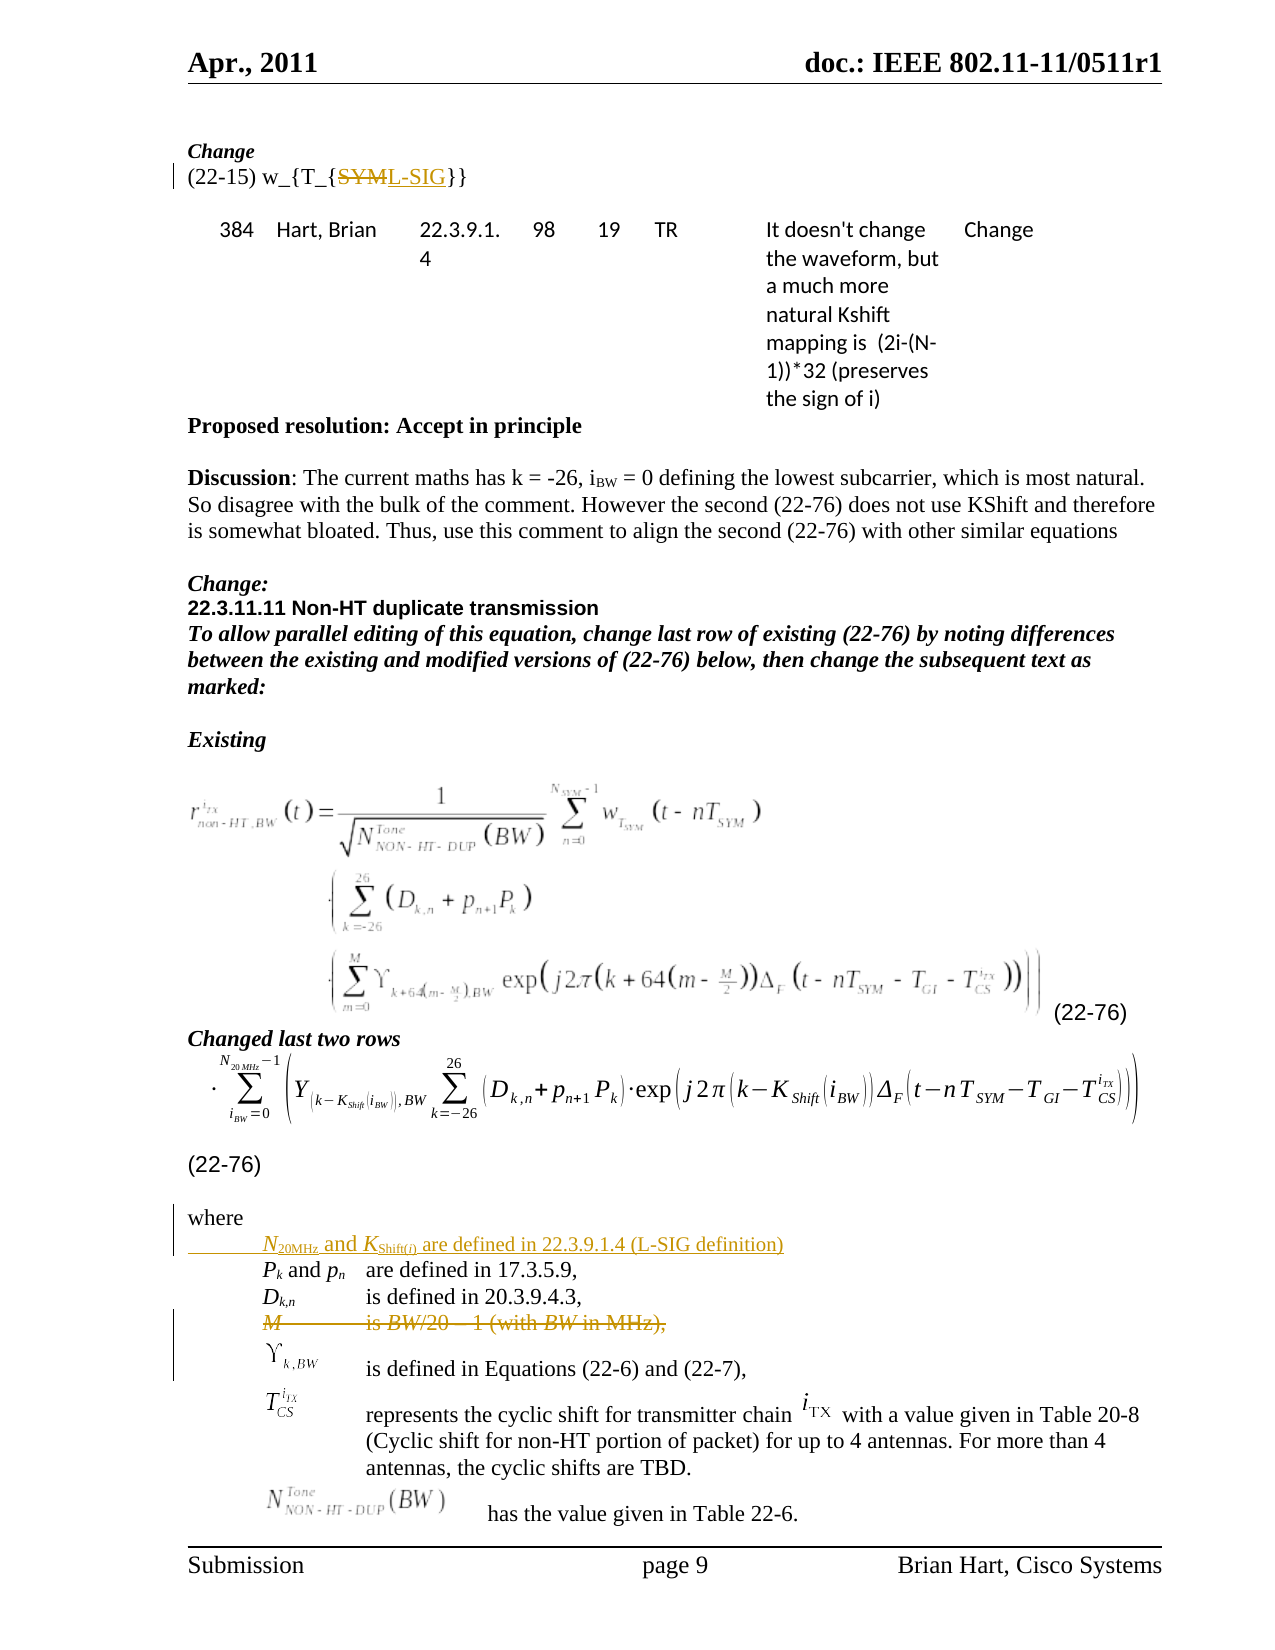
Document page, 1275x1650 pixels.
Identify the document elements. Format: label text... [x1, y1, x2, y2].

text Discussion: The current maths has k = -26, iBW = 0 defining the lowest subcarrier, which is most natural. So disagree with the bulk of the comment. However the second (22-76) does not use KShift and therefore is somewhat bloated. Thus, use this comment to align the second (22-76) with other similar equations [187, 464, 1162, 543]
text Dk,n is defined in 20.3.9.4.3, [262, 1283, 1162, 1309]
text 22.3.11.11 Non-HT duplicate transmission [187, 596, 1162, 620]
text is defined in Equations (22-6) and (22-7), [262, 1335, 1162, 1381]
text (22-76) [187, 1151, 1162, 1177]
text To allow parallel editing of this equation, change last row of existing (22-76) by noting differences between the existing and modified versions of (22-76) below, then change the subsequent text as marked: [187, 620, 1162, 699]
table_header 98 [521, 216, 586, 412]
table_header 19 [586, 216, 643, 412]
table_header It doesn't change the waveform, but a much more natural Kshift mapping is (2i-(N-1))*32 (preserves the sign of i) [755, 216, 953, 412]
text Changed last two rows [187, 1025, 1162, 1052]
table_header 22.3.9.1.4 [408, 216, 521, 412]
text represents the cyclic shift for transmitter chain with a value given in Table 20-8 (Cyclic shift for non-HT portion of packet) for up to 4 antennas. For more than 4 antennas, the cyclic shifts are TBD. [262, 1381, 1162, 1480]
text Existing [187, 726, 1162, 752]
text Change [187, 139, 1162, 163]
text has the value given in Table 22-6. [187, 1480, 1162, 1526]
table_header Hart, Brian [265, 216, 408, 412]
table_header TR [643, 216, 754, 412]
text Change: [187, 570, 1162, 596]
text (22-15) w_{T_{}} [187, 163, 1162, 189]
text where [187, 1204, 1162, 1230]
table_header 384 [176, 216, 265, 412]
text (22-76) [187, 777, 1162, 1025]
text Proposed resolution: Accept in principle [187, 412, 1162, 438]
text Pk and pn are defined in 17.3.5.9, [262, 1256, 1162, 1283]
table_header Change [953, 216, 1151, 412]
